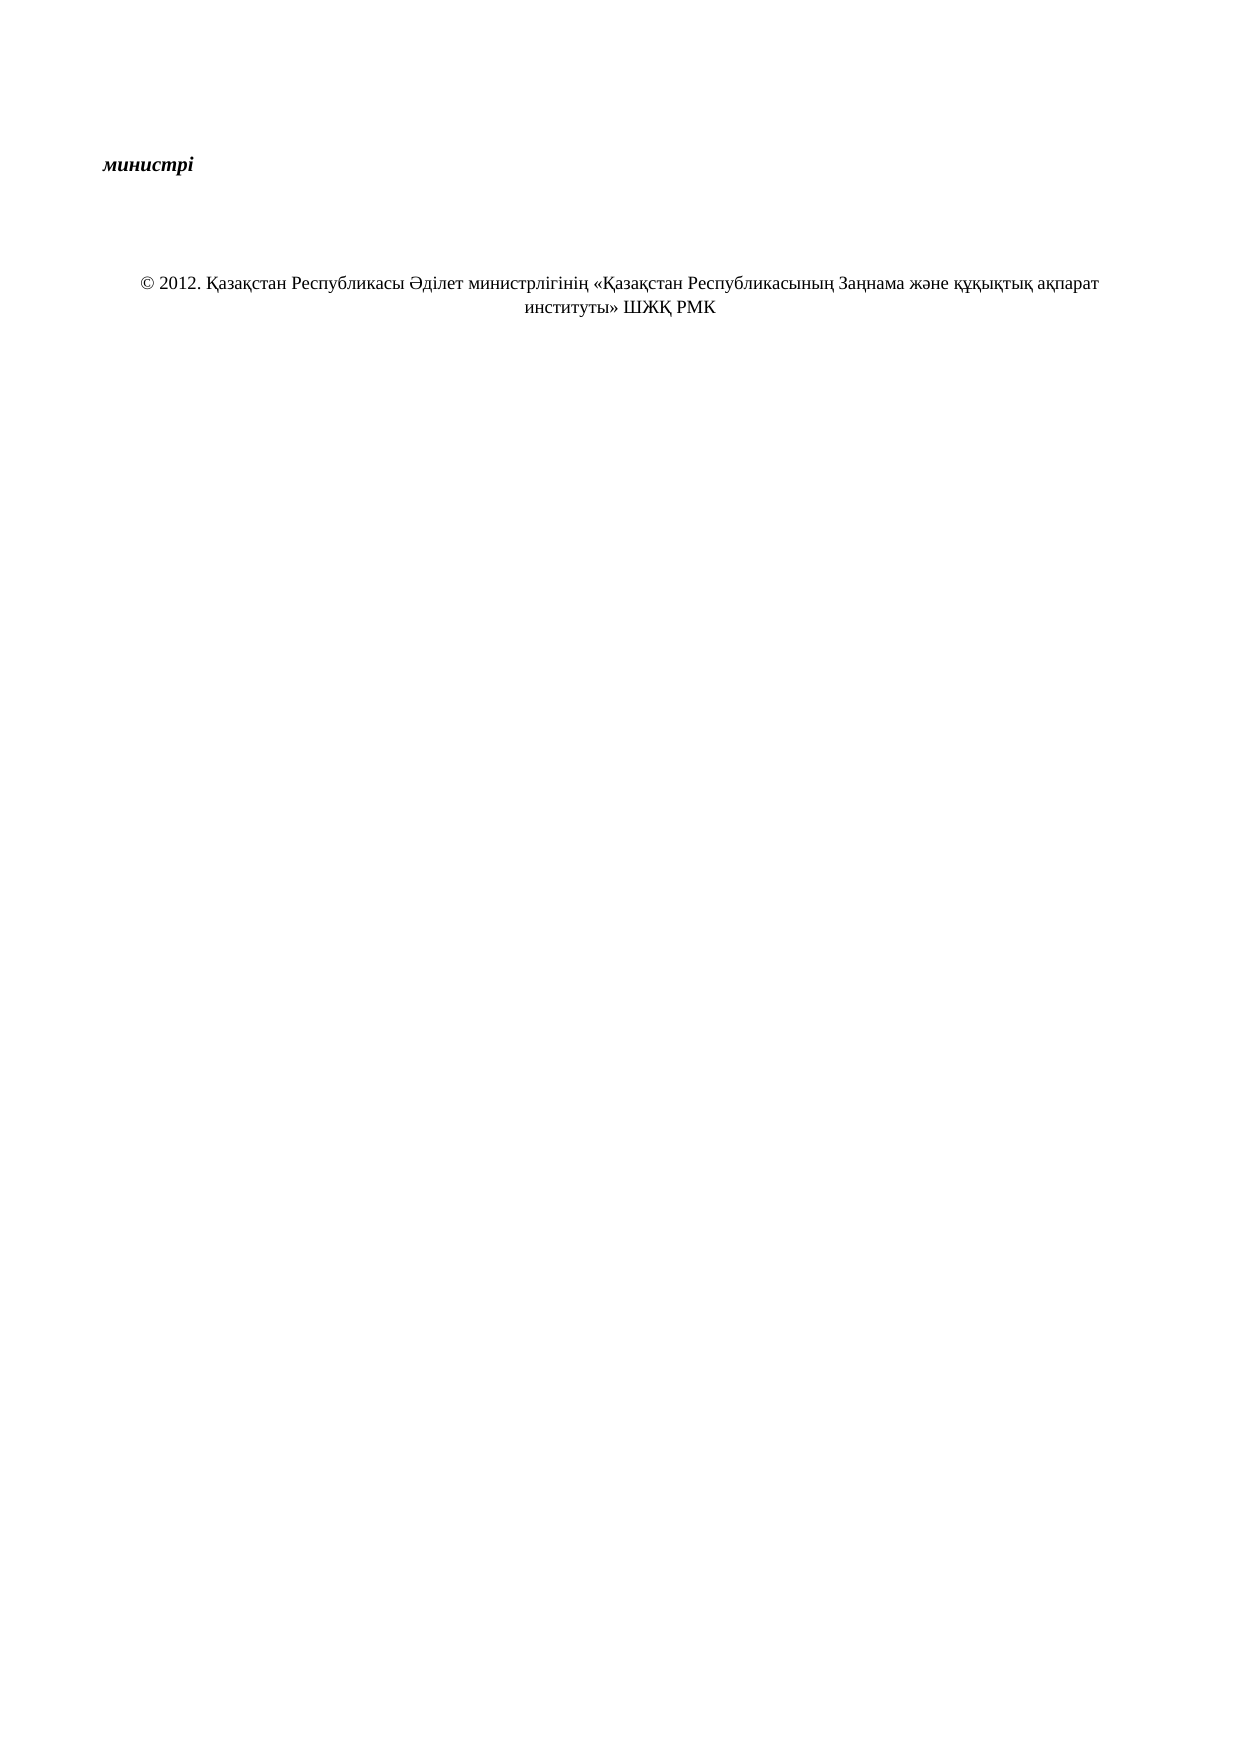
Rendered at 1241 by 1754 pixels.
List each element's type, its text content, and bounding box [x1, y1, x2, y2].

text © 2012. Қазақстан Республикасы Әділет министрлігінің «Қазақстан Республикасының Заңнама және құқықтық ақпарат институты» ШЖҚ РМК [112, 272, 1128, 318]
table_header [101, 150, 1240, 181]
